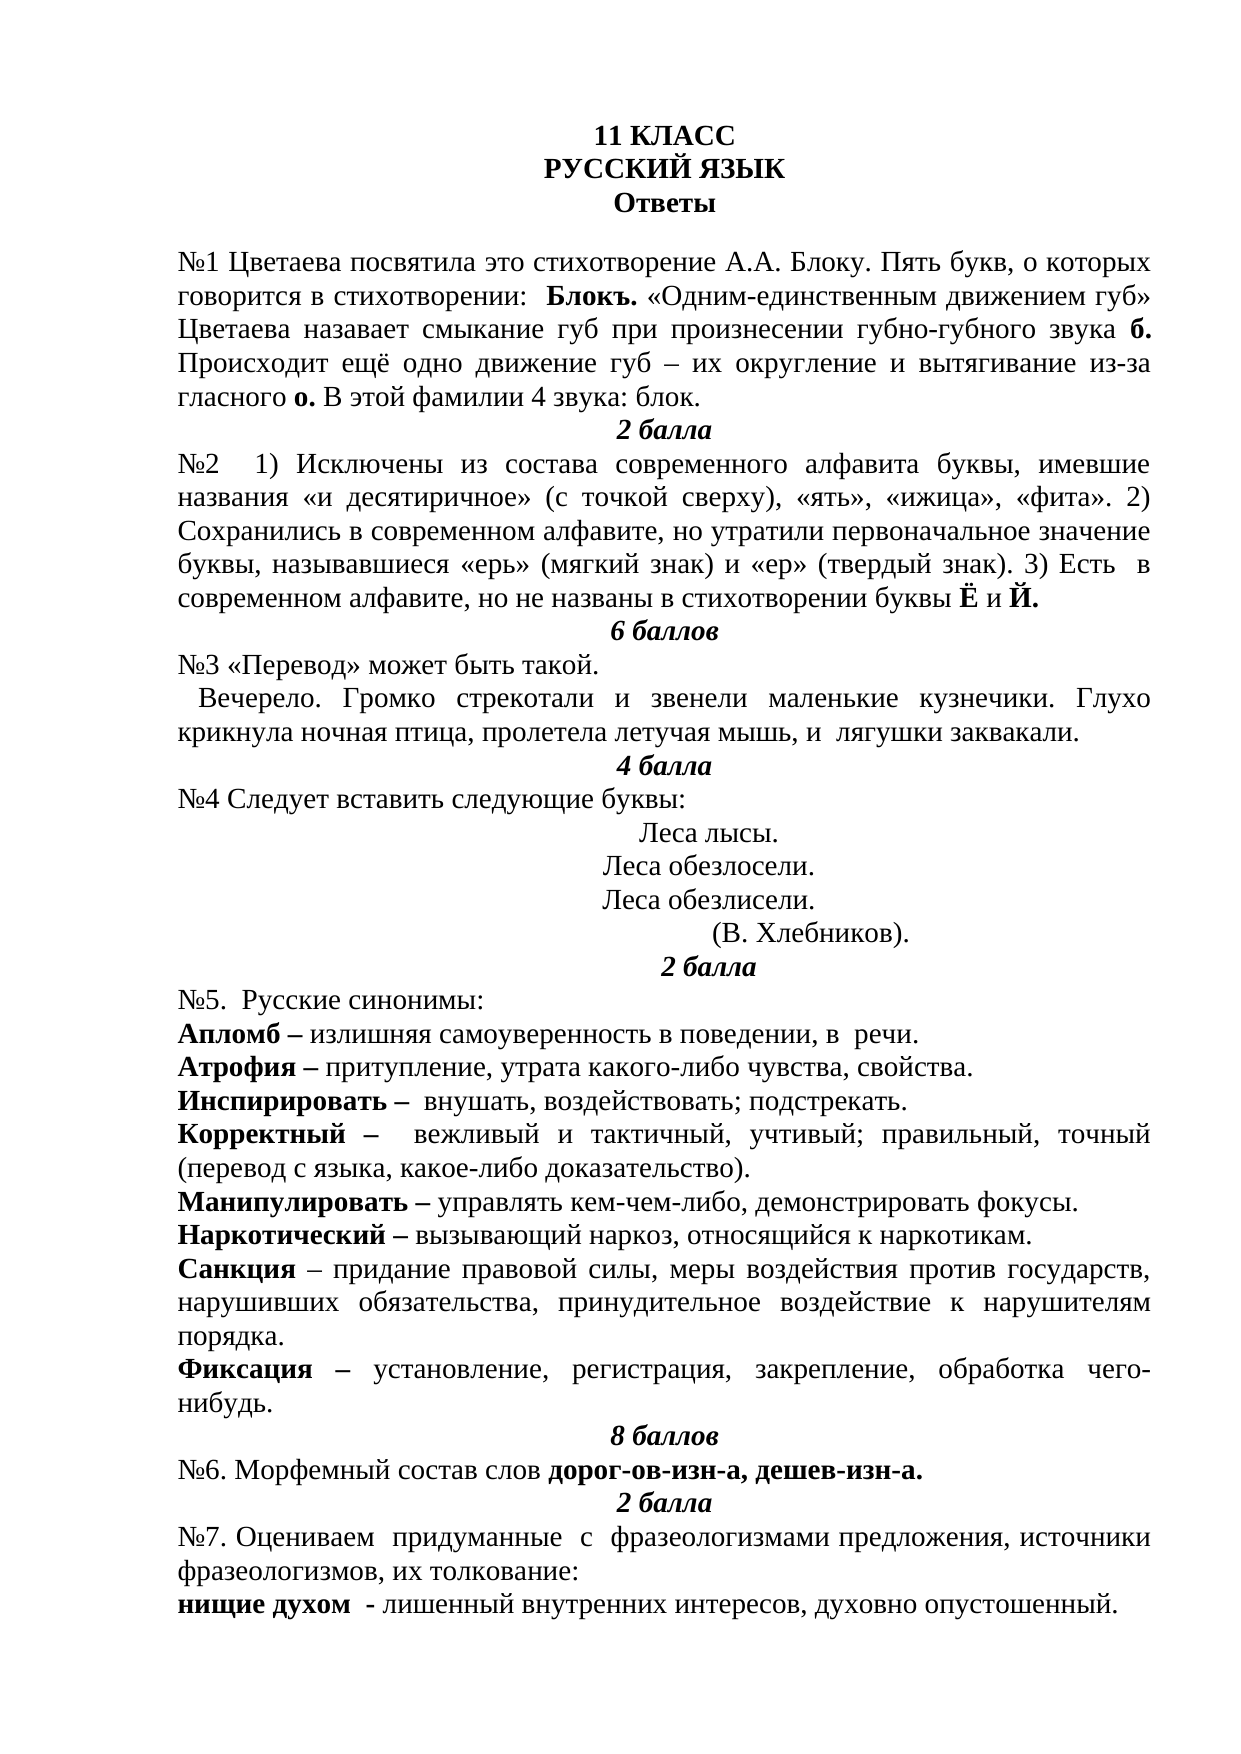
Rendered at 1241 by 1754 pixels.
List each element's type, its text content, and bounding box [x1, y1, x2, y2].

text №1 Цветаева посвятила это стихотворение А.А. Блоку. Пять букв, о которых говорится в стихотворении: Блокъ. «Одним-единственным движением губ» Цветаева назавает смыкание губ при произнесении губно-губного звука б. Происходит ещё одно движение губ – их округление и вытягивание из-за гласного о. В этой фамилии 4 звука: блок. [177, 244, 1152, 412]
subtitle Инспирировать – внушать, воздействовать; подстрекать. [177, 1083, 1152, 1117]
subtitle 2 балла [177, 949, 1152, 982]
subtitle Санкция – придание правовой силы, меры воздействия против государств, нарушивших обязательства, принудительное воздействие к нарушителям порядка. [177, 1251, 1152, 1351]
subtitle Леса лысы. [177, 815, 1152, 848]
text №7. Оцениваем придуманные с фразеологизмами предложения, источники фразеологизмов, их толкование: [177, 1519, 1152, 1586]
subtitle Наркотический – вызывающий наркоз, относящийся к наркотикам. [177, 1217, 1152, 1251]
text 2 балла [177, 412, 1152, 446]
text 11 КЛАСС [177, 118, 1152, 152]
subtitle 8 баллов [177, 1418, 1152, 1452]
text Вечерело. Громко стрекотали и звенели маленькие кузнечики. Глухо крикнула ночная птица, пролетела летучая мышь, и лягушки заквакали. [177, 681, 1152, 748]
subtitle Фиксация – установление, регистрация, закрепление, обработка чего-нибудь. [177, 1351, 1152, 1418]
subtitle №5. Русские синонимы: [177, 982, 1152, 1016]
text 2 балла [177, 1486, 1152, 1519]
subtitle (В. Хлебников). [177, 915, 1152, 949]
subtitle Леса обезлисели. [177, 882, 1152, 915]
text Ответы [177, 185, 1152, 219]
subtitle Апломб – излишняя самоуверенность в поведении, в речи. [177, 1016, 1152, 1049]
text №3 «Перевод» может быть такой. [177, 647, 1152, 681]
subtitle Леса обезлосели. [177, 848, 1152, 882]
subtitle Корректный – вежливый и тактичный, учтивый; правильный, точный (перевод с языка, какое-либо доказательство). [177, 1117, 1152, 1184]
text 6 баллов [177, 613, 1152, 647]
text №4 Следует вставить следующие буквы: [177, 781, 1152, 815]
subtitle Атрофия – притупление, утрата какого-либо чувства, свойства. [177, 1049, 1152, 1083]
text №2 1) Исключены из состава современного алфавита буквы, имевшие названия «и десятиричное» (с точкой сверху), «ять», «ижица», «фита». 2) Сохранились в современном алфавите, но утратили первоначальное значение буквы, называвшиеся «ерь» (мягкий знак) и «ер» (твердый знак). 3) Есть в современном алфавите, но не названы в стихотворении буквы Ё и Й. [177, 446, 1152, 613]
text 4 балла [177, 748, 1152, 781]
text РУССКИЙ ЯЗЫК [177, 152, 1152, 185]
subtitle №6. Морфемный состав слов дорог-ов-изн-а, дешев-изн-а. [177, 1452, 1152, 1486]
subtitle Манипулировать – управлять кем-чем-либо, демонстрировать фокусы. [177, 1184, 1152, 1217]
text нищие духом - лишенный внутренних интересов, духовно опустошенный. [177, 1586, 1152, 1620]
